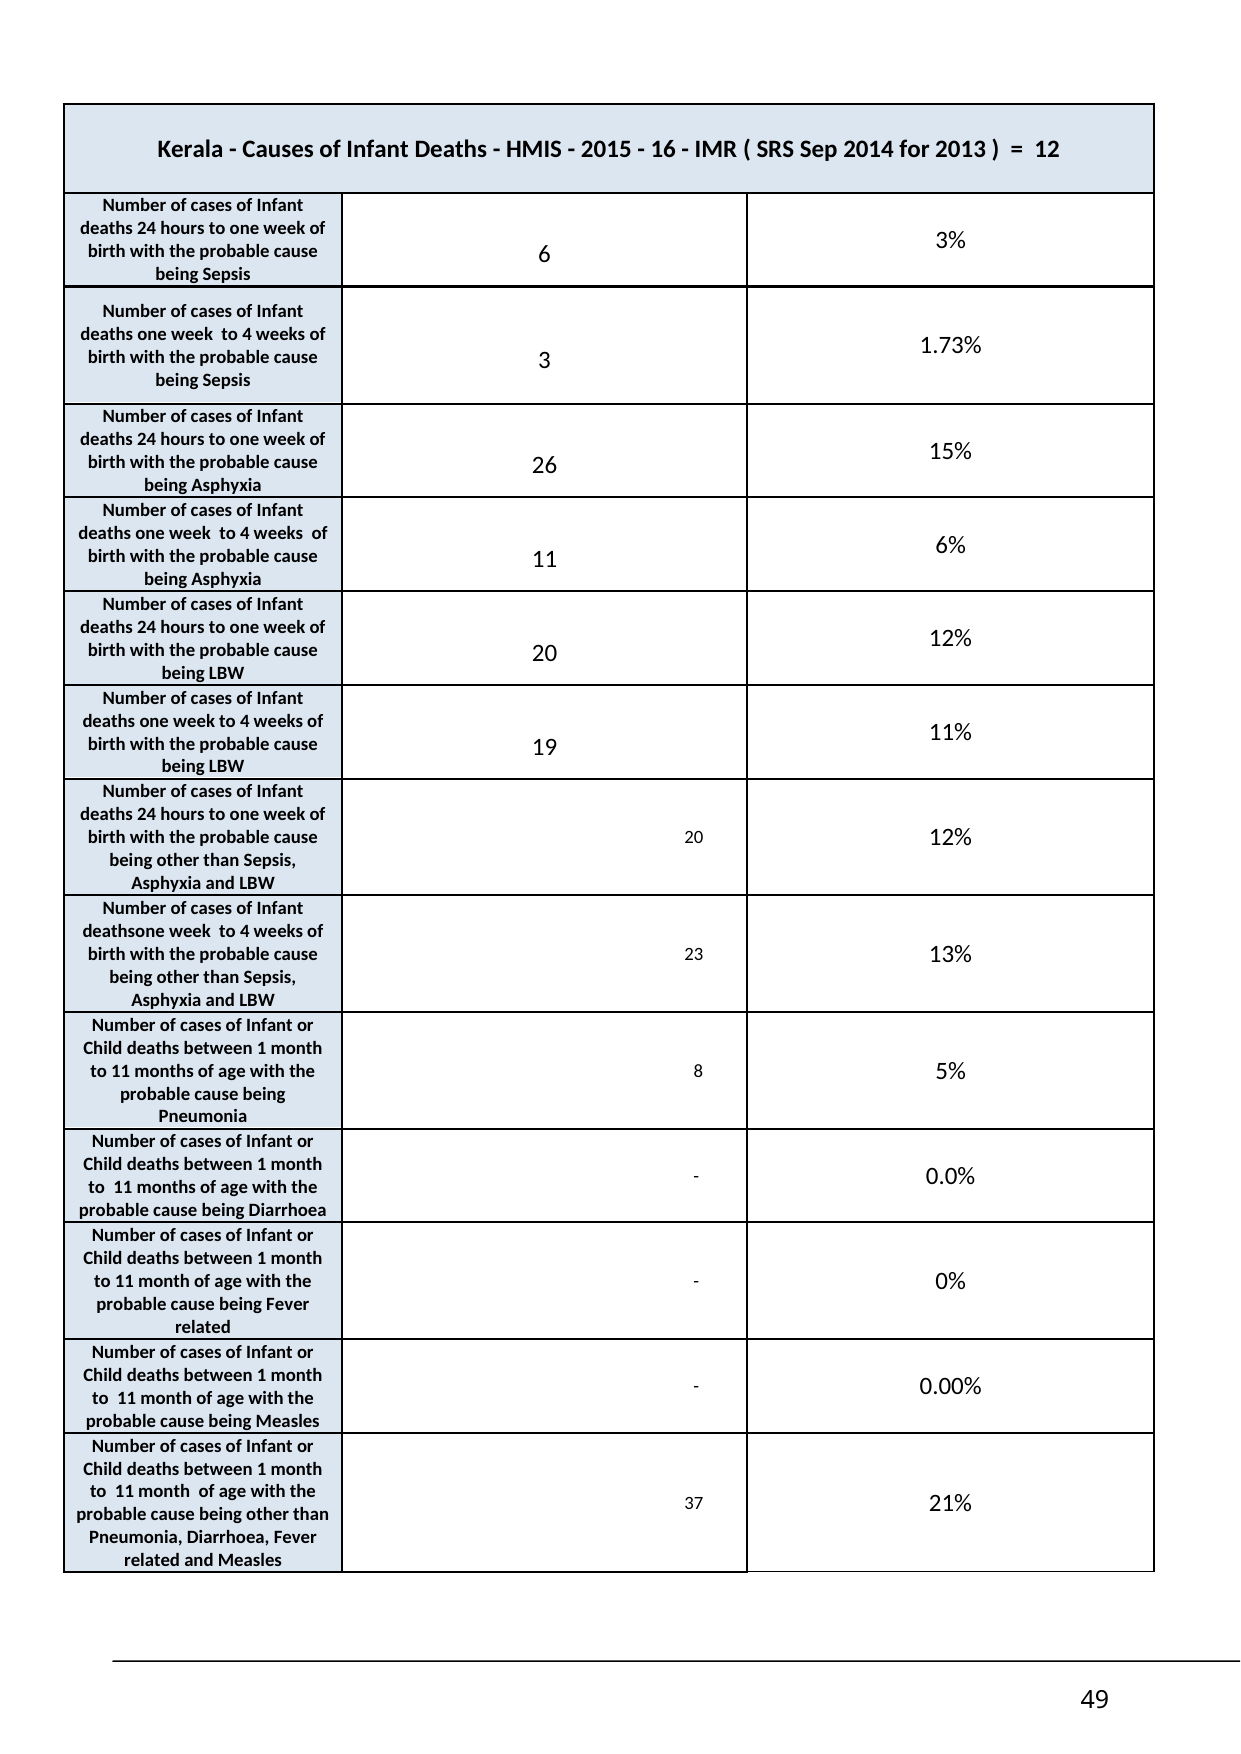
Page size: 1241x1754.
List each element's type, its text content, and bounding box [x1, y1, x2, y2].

table_cell Number of cases of Infant deaths 24 hours to one week of birth with the probable cause being Asphyxia [65, 405, 341, 496]
table_cell Number of cases of Infant deaths one week to 4 weeks of birth with the probable cause being Sepsis [65, 288, 341, 402]
table_cell 12% [748, 780, 1153, 894]
table_cell 26 [343, 405, 746, 496]
table_cell 8 [343, 1013, 746, 1127]
table_cell Number of cases of Infant or Child deaths between 1 month to 11 month of age with the probable cause being Fever related [65, 1223, 341, 1338]
table_cell 21% [748, 1434, 1153, 1571]
table_cell 6% [748, 498, 1153, 590]
table_cell Number of cases of Infant deaths one week to 4 weeks of birth with the probable cause being Asphyxia [65, 498, 341, 590]
table_cell 5% [748, 1013, 1153, 1127]
table_cell Number of cases of Infant deaths 24 hours to one week of birth with the probable cause being other than Sepsis, Asphyxia and LBW [65, 780, 341, 894]
table_cell Number of cases of Infant or Child deaths between 1 month to 11 month of age with the probable cause being Measles [65, 1340, 341, 1432]
table_cell Number of cases of Infant deaths 24 hours to one week of birth with the probable cause being LBW [65, 592, 341, 684]
table_cell 37 [343, 1434, 746, 1571]
table_cell 15% [748, 405, 1153, 496]
table_cell 0.00% [748, 1340, 1153, 1432]
table_header Kerala - Causes of Infant Deaths - HMIS - 2015 - 16 - IMR ( SRS Sep 2014 for 2013 ) = 12 [65, 105, 1153, 192]
table_cell 0% [748, 1223, 1153, 1338]
table_cell 3 [343, 288, 746, 402]
table_cell 19 [343, 686, 746, 777]
table_cell Number of cases of Infant or Child deaths between 1 month to 11 months of age with the probable cause being Diarrhoea [65, 1130, 341, 1221]
table_cell 0.0% [748, 1130, 1153, 1221]
table_cell Number of cases of Infant deaths one week to 4 weeks of birth with the probable cause being LBW [65, 686, 341, 777]
table_cell 13% [748, 896, 1153, 1011]
table_cell - [343, 1130, 746, 1221]
table_cell 20 [343, 780, 746, 894]
table_cell - [343, 1223, 746, 1338]
table_cell 11% [748, 686, 1153, 777]
table_cell 11 [343, 498, 746, 590]
table_cell Number of cases of Infant or Child deaths between 1 month to 11 month of age with the probable cause being other than Pneumonia, Diarrhoea, Fever related and Measles [65, 1434, 341, 1571]
table_cell 23 [343, 896, 746, 1011]
table_cell 12% [748, 592, 1153, 684]
table_cell Number of cases of Infant deaths 24 hours to one week of birth with the probable cause being Sepsis [65, 194, 341, 285]
table_cell 6 [343, 194, 746, 285]
table_cell - [343, 1340, 746, 1432]
table_cell 3% [748, 194, 1153, 285]
table_cell Number of cases of Infant or Child deaths between 1 month to 11 months of age with the probable cause being Pneumonia [65, 1013, 341, 1127]
table_cell 20 [343, 592, 746, 684]
table_cell 1.73% [748, 288, 1153, 402]
table_cell Number of cases of Infant deathsone week to 4 weeks of birth with the probable cause being other than Sepsis, Asphyxia and LBW [65, 896, 341, 1011]
